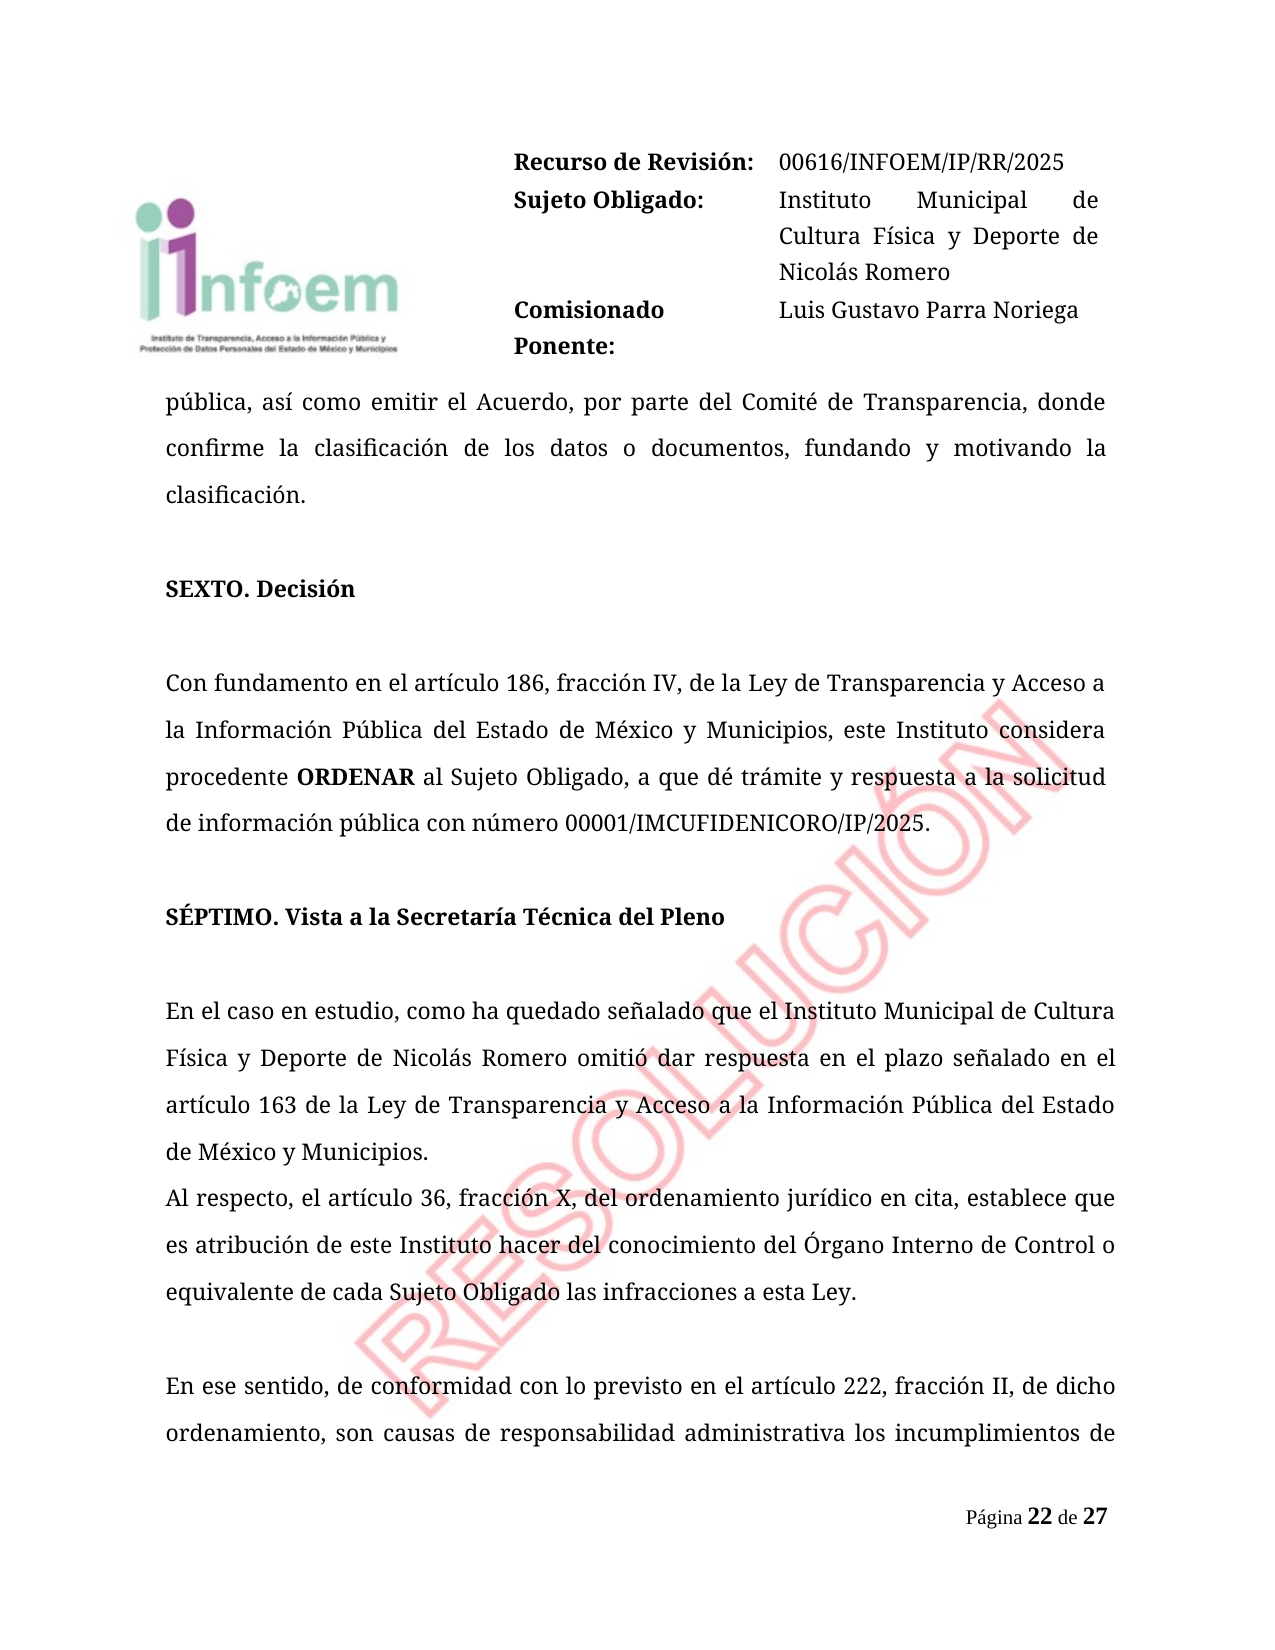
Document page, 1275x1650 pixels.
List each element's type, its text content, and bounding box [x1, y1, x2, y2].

picture [6, 133, 1275, 1650]
text Al respecto, el artículo 36, fracción X, del ordenamiento jurídico en cita, establece que es atribución de este Instituto hacer del conocimiento del Órgano Interno de Control o equivalente de cada Sujeto Obligado las infracciones a esta Ley. [165, 1182, 1117, 1307]
text En el caso en estudio, como ha quedado señalado que el Instituto Municipal de Cultura Física y Deporte de Nicolás Romero omitió dar respuesta en el plazo señalado en el artículo 163 de la Ley de Transparencia y Acceso a la Información Pública del Estado de México y Municipios. [165, 995, 1117, 1167]
text Con fundamento en el artículo 186, fracción IV, de la Ley de Transparencia y Acceso a la Información Pública del Estado de México y Municipios, este Instituto considera procedente ORDENAR al Sujeto Obligado, a que dé trámite y respuesta a la solicitud de información pública con número 00001/IMCUFIDENICORO/IP/2025. [165, 667, 1107, 838]
subtitle SEXTO. Decisión [165, 573, 1107, 604]
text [165, 385, 1107, 510]
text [165, 1370, 1117, 1448]
subtitle SÉPTIMO. Vista a la Secretaría Técnica del Pleno [165, 901, 1107, 932]
